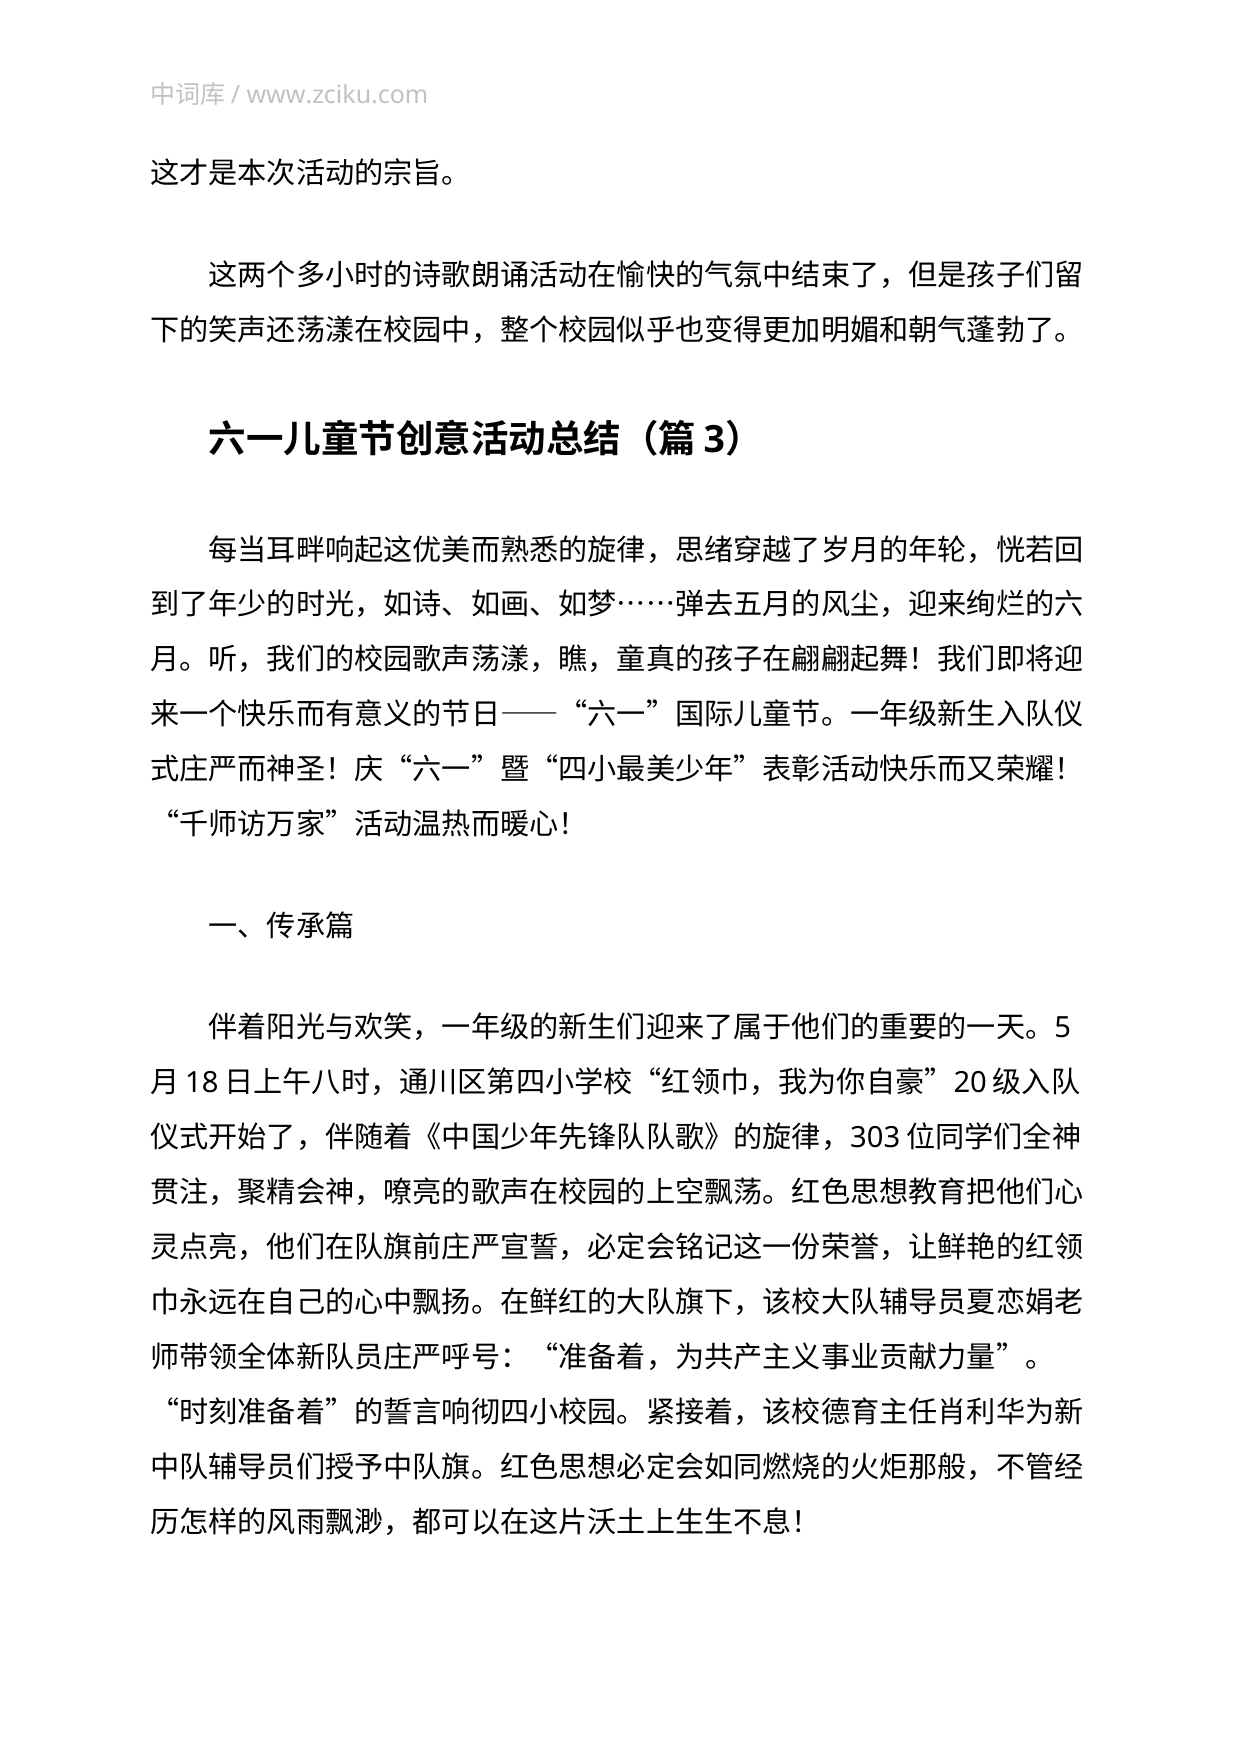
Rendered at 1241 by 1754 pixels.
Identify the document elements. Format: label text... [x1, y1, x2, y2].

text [150, 150, 1090, 192]
text 这两个多小时的诗歌朗诵活动在愉快的气氛中结束了，但是孩子们留下的笑声还荡漾在校园中，整个校园似乎也变得更加明媚和朝气蓬勃了。 [150, 252, 1090, 349]
text 一、传承篇 [150, 902, 1090, 944]
text 伴着阳光与欢笑，一年级的新生们迎来了属于他们的重要的一天。5月18日上午八时，通川区第四小学校“红领巾，我为你自豪”20级入队仪式开始了，伴随着《中国少年先锋队队歌》的旋律，303位同学们全神贯注，聚精会神，嘹亮的歌声在校园的上空飘荡。红色思想教育把他们心灵点亮，他们在队旗前庄严宣誓，必定会铭记这一份荣誉，让鲜艳的红领巾永远在自己的心中飘扬。在鲜红的大队旗下，该校大队辅导员夏恋娟老师带领全体新队员庄严呼号：“准备着，为共产主义事业贡献力量”。“时刻准备着”的誓言响彻四小校园。紧接着，该校德育主任肖利华为新中队辅导员们授予中队旗。红色思想必定会如同燃烧的火炬那般，不管经历怎样的风雨飘渺，都可以在这片沃土上生生不息！ [150, 1004, 1090, 1541]
text 每当耳畔响起这优美而熟悉的旋律，思绪穿越了岁月的年轮，恍若回到了年少的时光，如诗、如画、如梦……弹去五月的风尘，迎来绚烂的六月。听，我们的校园歌声荡漾，瞧，童真的孩子在翩翩起舞！我们即将迎来一个快乐而有意义的节日——“六一”国际儿童节。一年级新生入队仪式庄严而神圣！庆“六一”暨“四小最美少年”表彰活动快乐而又荣耀！“千师访万家”活动温热而暖心！ [150, 526, 1090, 843]
text 六一儿童节创意活动总结（篇3） [150, 408, 1090, 463]
